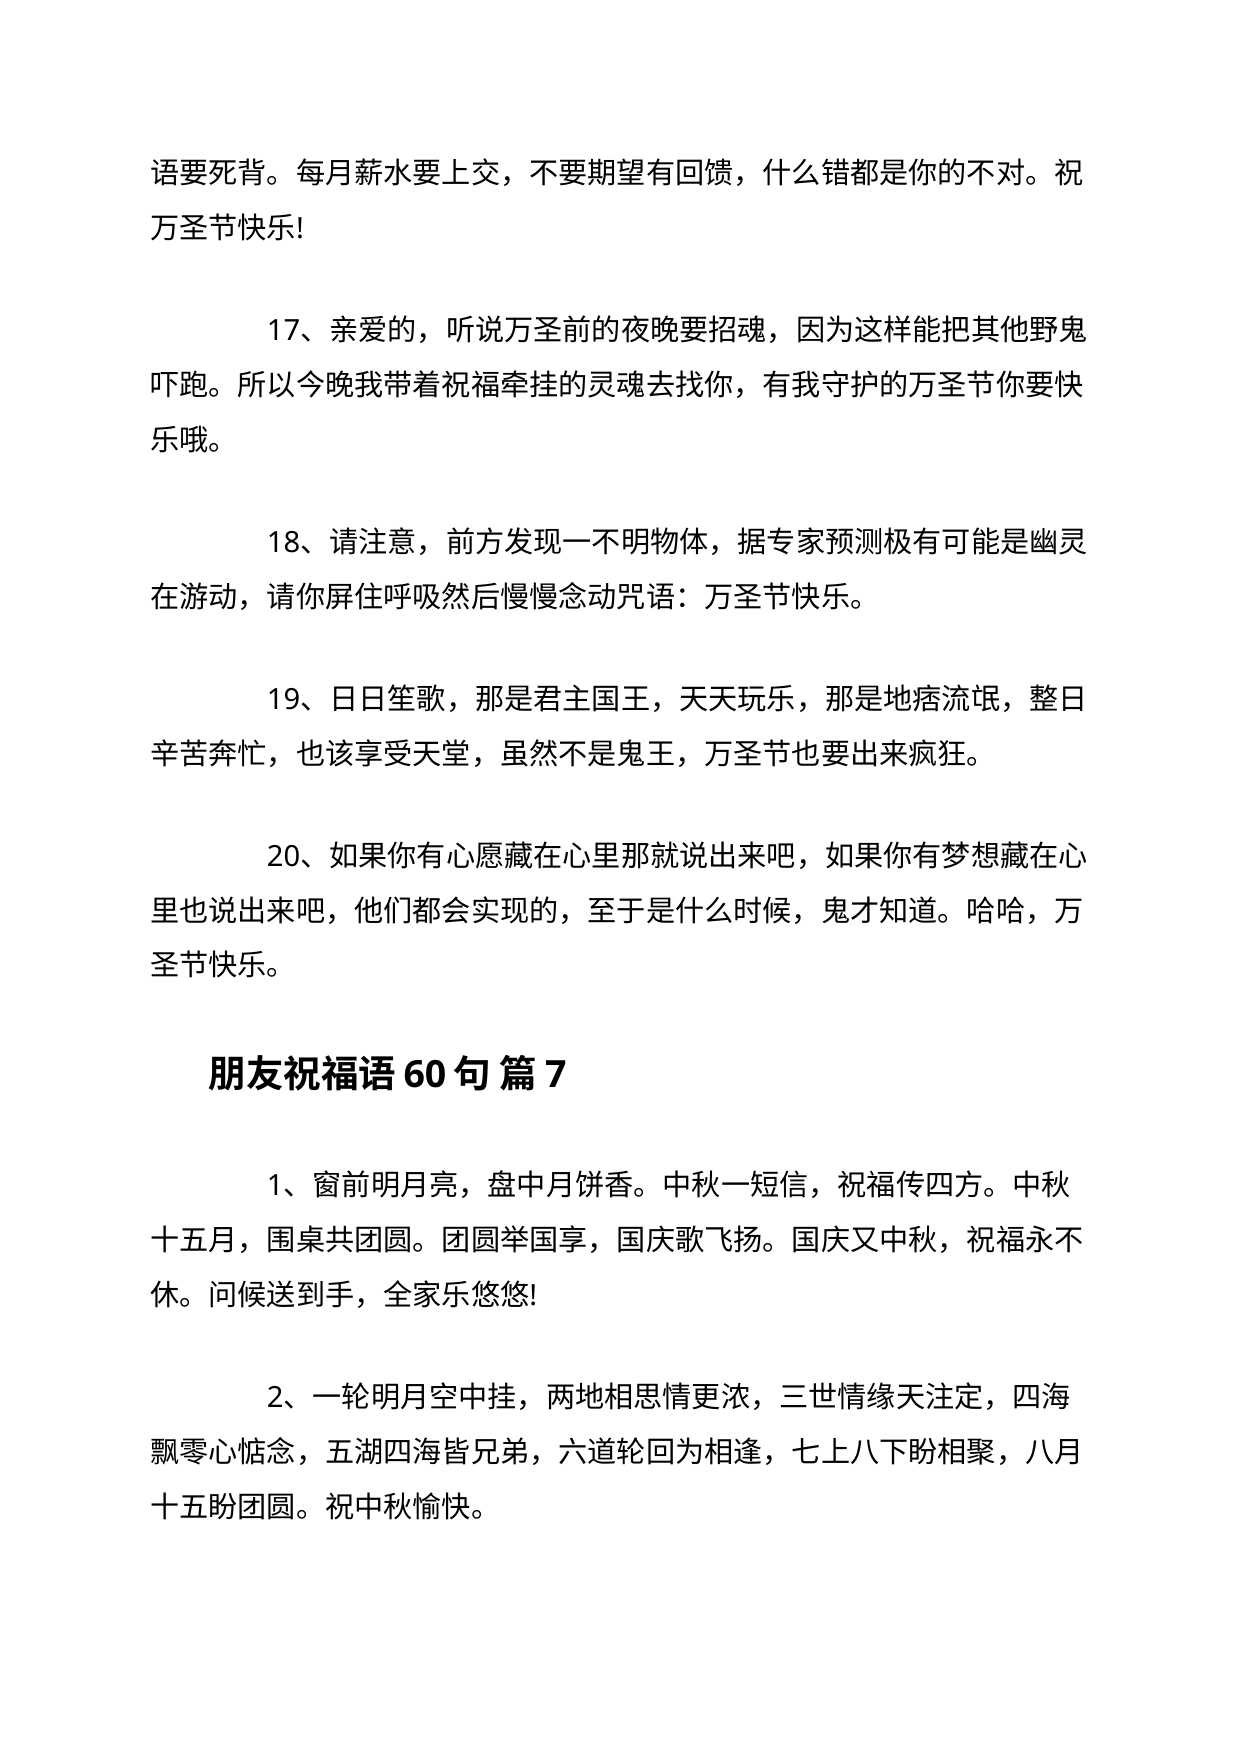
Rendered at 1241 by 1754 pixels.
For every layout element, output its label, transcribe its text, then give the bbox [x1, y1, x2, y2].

text 19、日日笙歌，那是君主国王，天天玩乐，那是地痞流氓，整日辛苦奔忙，也该享受天堂，虽然不是鬼王，万圣节也要出来疯狂。 [150, 675, 1090, 773]
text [150, 150, 1090, 247]
text 朋友祝福语60句 篇7 [150, 1044, 1090, 1098]
text 2、一轮明月空中挂，两地相思情更浓，三世情缘天注定，四海飘零心惦念，五湖四海皆兄弟，六道轮回为相逢，七上八下盼相聚，八月十五盼团圆。祝中秋愉快。 [150, 1373, 1090, 1525]
text 17、亲爱的，听说万圣前的夜晚要招魂，因为这样能把其他野鬼吓跑。所以今晚我带着祝福牵挂的灵魂去找你，有我守护的万圣节你要快乐哦。 [150, 307, 1090, 459]
text 20、如果你有心愿藏在心里那就说出来吧，如果你有梦想藏在心里也说出来吧，他们都会实现的，至于是什么时候，鬼才知道。哈哈，万圣节快乐。 [150, 832, 1090, 984]
text 1、窗前明月亮，盘中月饼香。中秋一短信，祝福传四方。中秋十五月，围桌共团圆。团圆举国享，国庆歌飞扬。国庆又中秋，祝福永不休。问候送到手，全家乐悠悠! [150, 1161, 1090, 1314]
text 18、请注意，前方发现一不明物体，据专家预测极有可能是幽灵在游动，请你屏住呼吸然后慢慢念动咒语：万圣节快乐。 [150, 518, 1090, 616]
